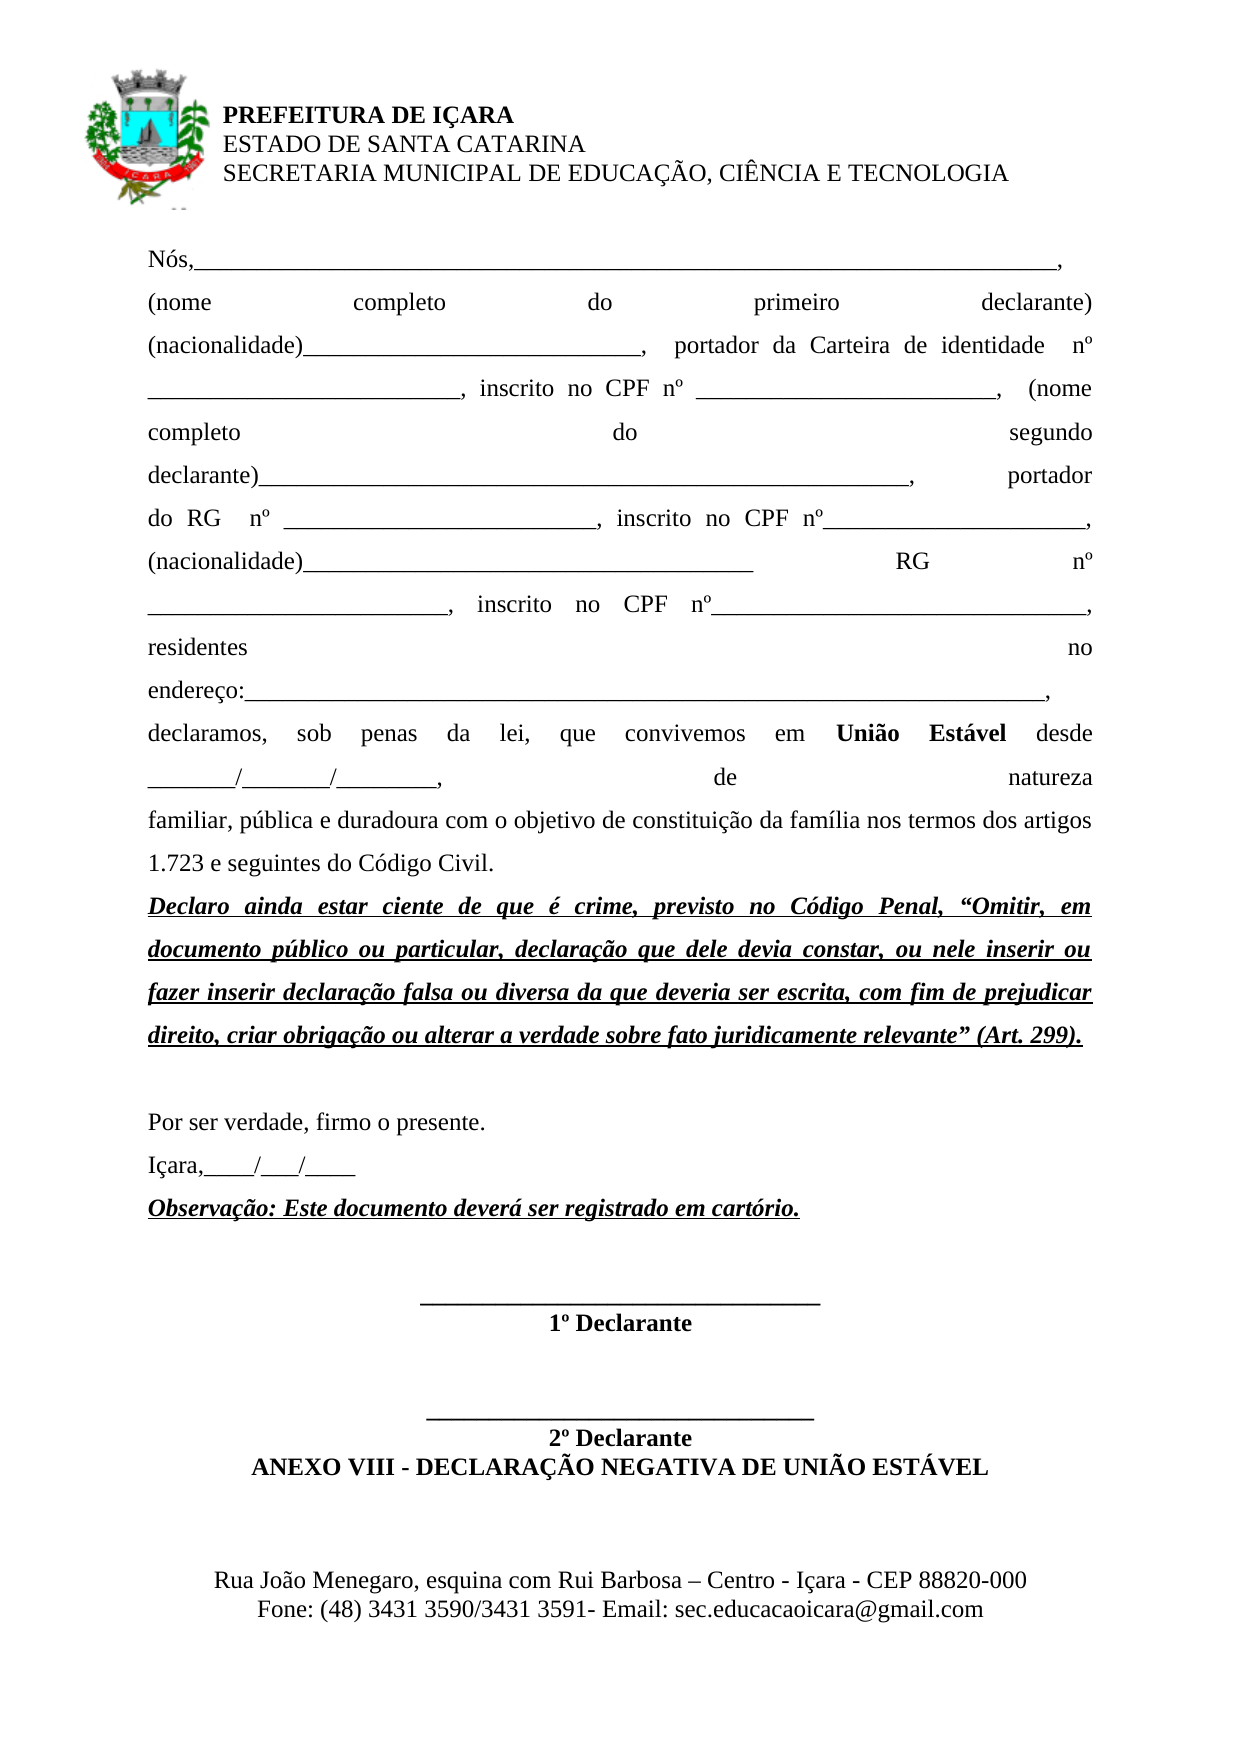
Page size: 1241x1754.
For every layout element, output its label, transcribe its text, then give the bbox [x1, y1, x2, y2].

text Observação: Este documento deverá ser registrado em cartório. [148, 1193, 1093, 1222]
text Içara,____/___/____ [148, 1150, 1093, 1178]
text _______________________________ [148, 1394, 1093, 1423]
text Nós,_____________________________________________________________________, (nome completo do primeiro declarante) (nacionalidade)___________________________, portador da Carteira de identidade nº _________________________, inscrito no CPF nº ________________________, (nome completo do segundo declarante)____________________________________________________, portador do RG nº _________________________, inscrito no CPF nº_____________________, (nacionalidade)____________________________________ RG nº ________________________, inscrito no CPF nº______________________________, residentes no endereço:________________________________________________________________, declaramos, sob penas da lei, que convivemos em União Estável desde _______/_______/________, de natureza familiar, pública e duradoura com o objetivo de constituição da família nos termos dos artigos 1.723 e seguintes do Código Civil. [148, 244, 1093, 877]
text Por ser verdade, firmo o presente. [148, 1107, 1093, 1135]
text ________________________________ [148, 1279, 1093, 1308]
text Declaro ainda estar ciente de que é crime, previsto no Código Penal, “Omitir, em documento público ou particular, declaração que dele devia constar, ou nele inserir ou fazer inserir declaração falsa ou diversa da que deveria ser escrita, com fim de prejudicar direito, criar obrigação ou alterar a verdade sobre fato juridicamente relevante” (Art. 299). [148, 891, 1093, 1002]
text ANEXO VIII - DECLARAÇÃO NEGATIVA DE UNIÃO ESTÁVEL [148, 1452, 1093, 1480]
text 2º Declarante [148, 1423, 1093, 1452]
text 1º Declarante [148, 1308, 1093, 1337]
text Declaro ainda estar ciente de que é crime, previsto no Código Penal, “Omitir, em documento público ou particular, declaração que dele devia constar, ou nele inserir ou fazer inserir declaração falsa ou diversa da que deveria ser escrita, com fim de prejudicar direito, criar obrigação ou alterar a verdade sobre fato juridicamente relevante” (Art. 299). [148, 1004, 1093, 1049]
